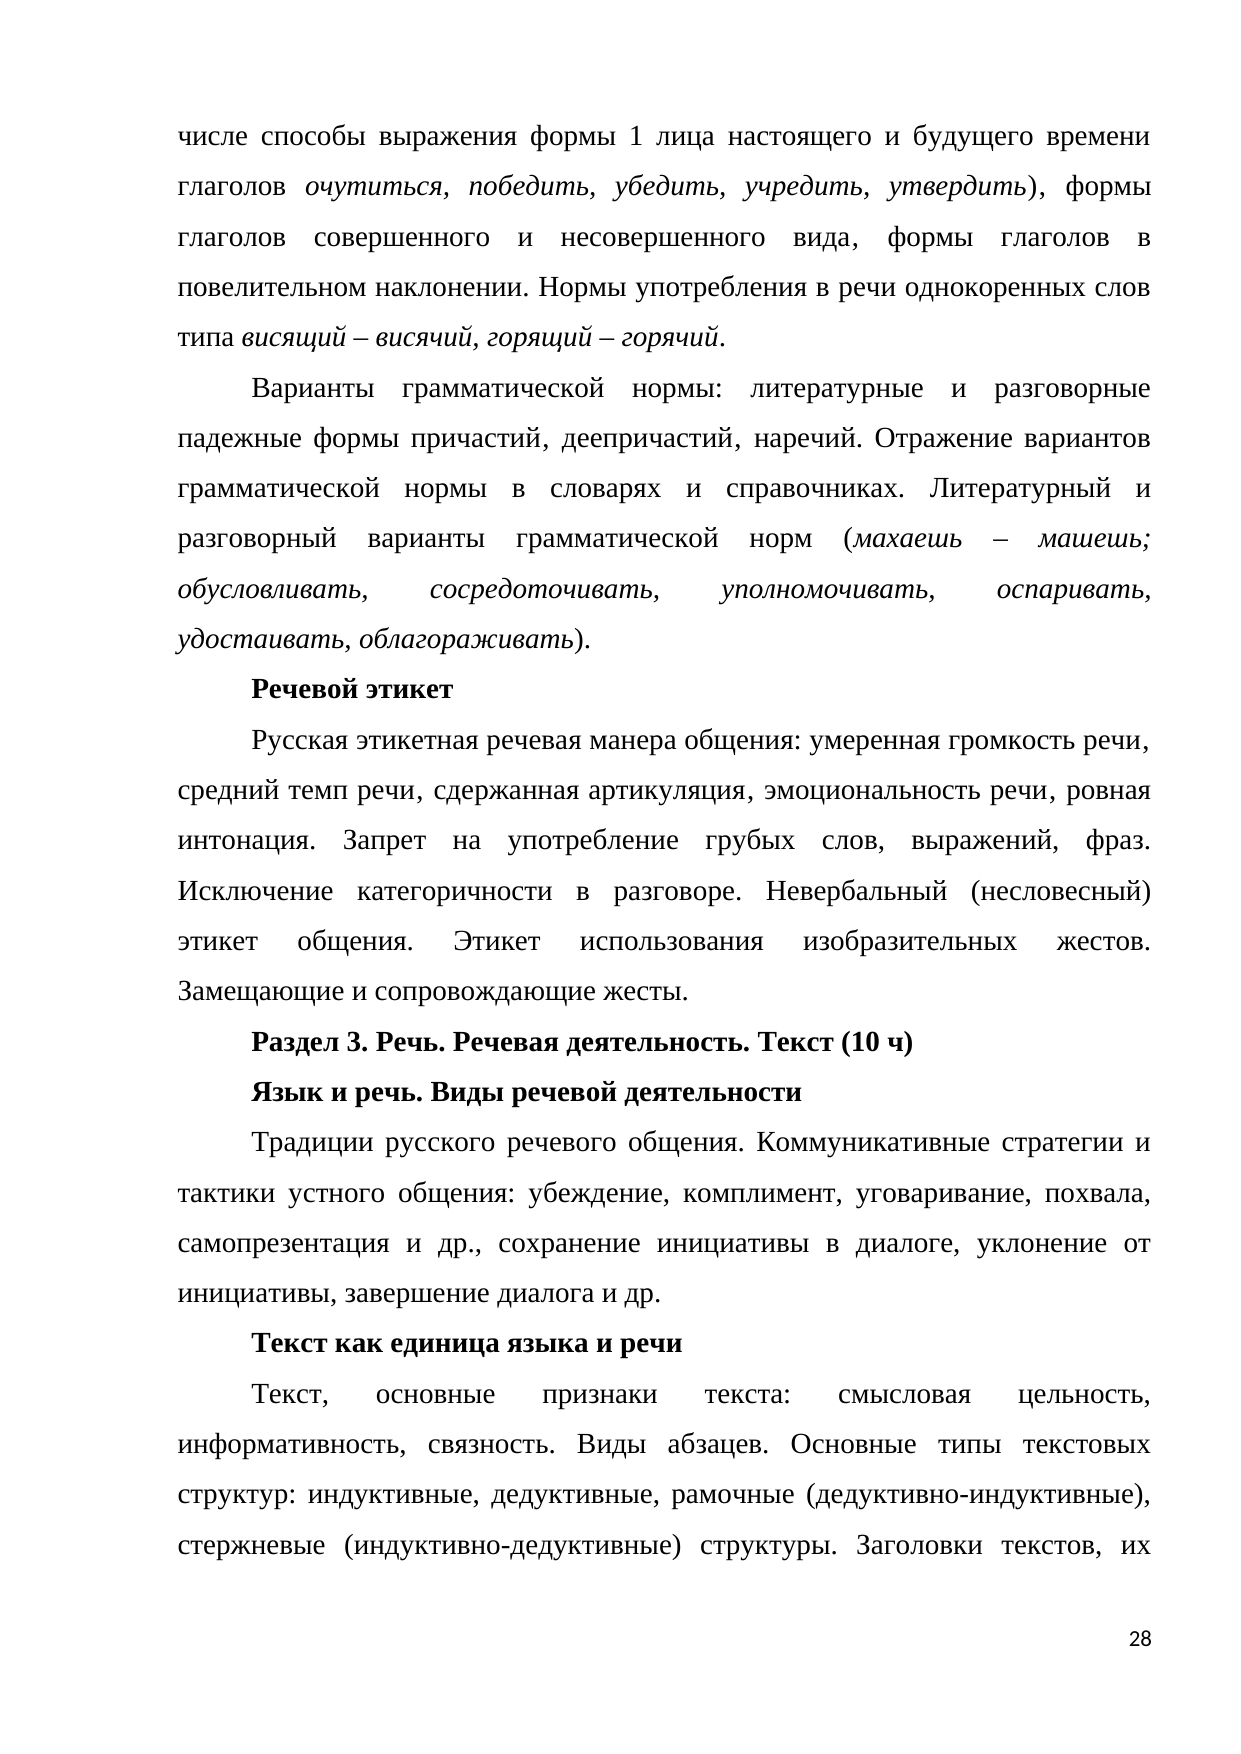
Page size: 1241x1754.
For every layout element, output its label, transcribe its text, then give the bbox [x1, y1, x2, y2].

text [177, 118, 1152, 353]
text Речевой этикет [177, 672, 1152, 705]
text Раздел 3. Речь. Речевая деятельность. Текст (10 ч) [177, 1024, 1152, 1057]
text Текст как единица языка и речи [177, 1326, 1152, 1359]
text Русская этикетная речевая манера общения: умеренная громкость речи‚ средний темп речи‚ сдержанная артикуляция‚ эмоциональность речи‚ ровная интонация. Запрет на употребление грубых слов, выражений, фраз. Исключение категоричности в разговоре. Невербальный (несловесный) этикет общения. Этикет использования изобразительных жестов. Замещающие и сопровождающие жесты. [177, 722, 1152, 1007]
text Варианты грамматической нормы: литературные и разговорные падежные формы причастий‚ деепричастий‚ наречий. Отражение вариантов грамматической нормы в словарях и справочниках. Литературный и разговорный варианты грамматической норм (махаешь – машешь; обусловливать, сосредоточивать, уполномочивать, оспаривать, удостаивать, облагораживать). [177, 370, 1152, 655]
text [177, 1376, 1152, 1560]
text Язык и речь. Виды речевой деятельности [177, 1074, 1152, 1108]
text Традиции русского речевого общения. Коммуникативные стратегии и тактики устного общения: убеждение, комплимент, уговаривание, похвала, самопрезентация и др., сохранение инициативы в диалоге, уклонение от инициативы, завершение диалога и др. [177, 1124, 1152, 1309]
